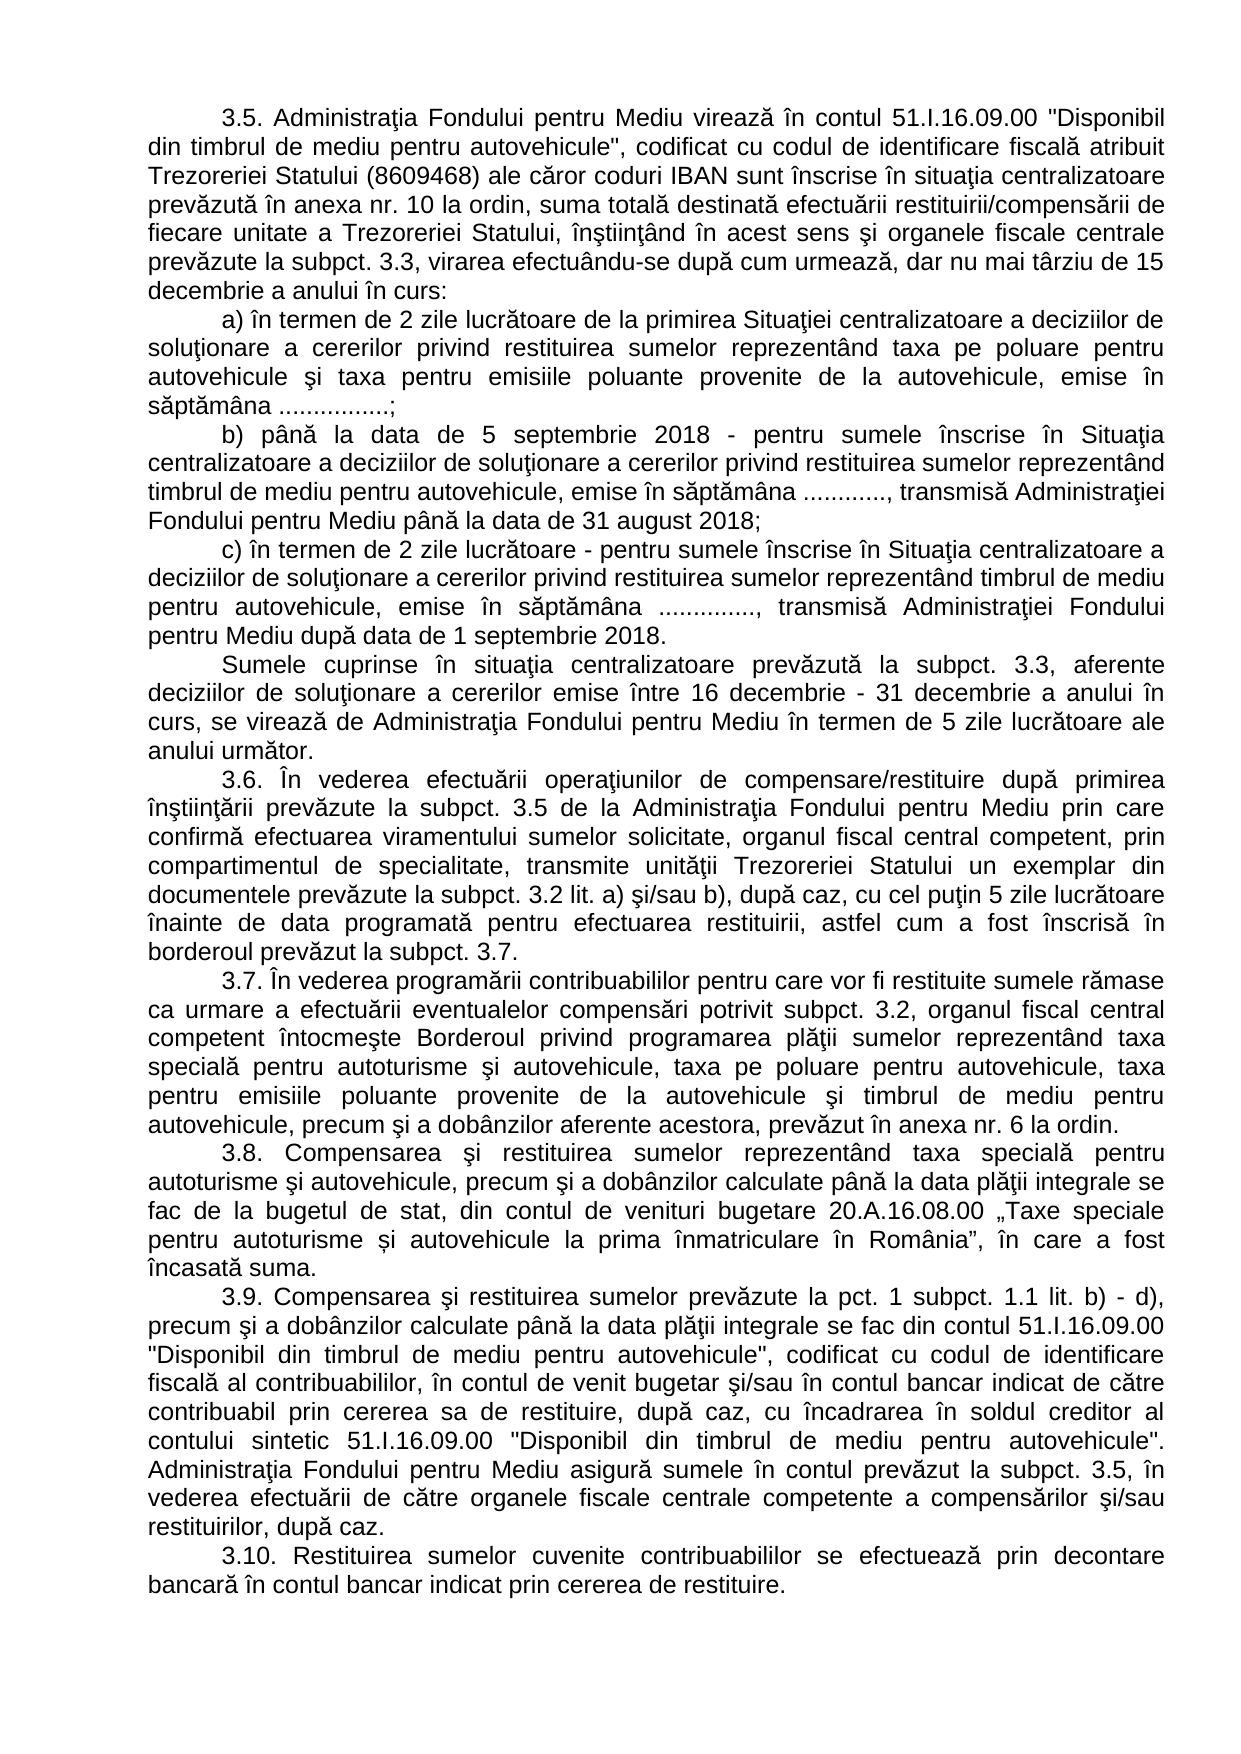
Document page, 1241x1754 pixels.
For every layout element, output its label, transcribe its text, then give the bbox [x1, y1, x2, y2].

text 3.10. Restituirea sumelor cuvenite contribuabililor se efectuează prin decontare bancară în contul bancar indicat prin cererea de restituire. [148, 1541, 1167, 1598]
text a) în termen de 2 zile lucrătoare de la primirea Situaţiei centralizatoare a deciziilor de soluţionare a cererilor privind restituirea sumelor reprezentând taxa pe poluare pentru autovehicule şi taxa pentru emisiile poluante provenite de la autovehicule, emise în săptămâna ................; [148, 305, 1167, 420]
text Sumele cuprinse în situaţia centralizatoare prevăzută la subpct. 3.3, aferente deciziilor de soluţionare a cererilor emise între 16 decembrie - 31 decembrie a anului în curs, se virează de Administraţia Fondului pentru Mediu în termen de 5 zile lucrătoare ale anului următor. [148, 650, 1167, 765]
text 3.5. Administraţia Fondului pentru Mediu virează în contul 51.I.16.09.00 "Disponibil din timbrul de mediu pentru autovehicule", codificat cu codul de identificare fiscală atribuit Trezoreriei Statului (8609468) ale căror coduri IBAN sunt înscrise în situaţia centralizatoare prevăzută în anexa nr. 10 la ordin, suma totală destinată efectuării restituirii/compensării de fiecare unitate a Trezoreriei Statului, înştiinţând în acest sens şi organele fiscale centrale prevăzute la subpct. 3.3, virarea efectuându-se după cum urmează, dar nu mai târziu de 15 decembrie a anului în curs: [148, 103, 1167, 305]
text 3.8. Compensarea şi restituirea sumelor reprezentând taxa specială pentru autoturisme şi autovehicule, precum şi a dobânzilor calculate până la data plăţii integrale se fac de la bugetul de stat, din contul de venituri bugetare 20.A.16.08.00 „Taxe speciale pentru autoturisme și autovehicule la prima înmatriculare în România”, în care a fost încasată suma. [148, 1138, 1167, 1282]
text 3.9. Compensarea şi restituirea sumelor prevăzute la pct. 1 subpct. 1.1 lit. b) - d), precum şi a dobânzilor calculate până la data plăţii integrale se fac din contul 51.I.16.09.00 "Disponibil din timbrul de mediu pentru autovehicule", codificat cu codul de identificare fiscală al contribuabililor, în contul de venit bugetar şi/sau în contul bancar indicat de către contribuabil prin cererea sa de restituire, după caz, cu încadrarea în soldul creditor al contului sintetic 51.I.16.09.00 "Disponibil din timbrul de mediu pentru autovehicule". Administraţia Fondului pentru Mediu asigură sumele în contul prevăzut la subpct. 3.5, în vederea efectuării de către organele fiscale centrale competente a compensărilor şi/sau restituirilor, după caz. [148, 1282, 1167, 1541]
text c) în termen de 2 zile lucrătoare - pentru sumele înscrise în Situaţia centralizatoare a deciziilor de soluţionare a cererilor privind restituirea sumelor reprezentând timbrul de mediu pentru autovehicule, emise în săptămâna .............., transmisă Administraţiei Fondului pentru Mediu după data de 1 septembrie 2018. [148, 535, 1167, 650]
text 3.6. În vederea efectuării operaţiunilor de compensare/restituire după primirea înştiinţării prevăzute la subpct. 3.5 de la Administraţia Fondului pentru Mediu prin care confirmă efectuarea viramentului sumelor solicitate, organul fiscal central competent, prin compartimentul de specialitate, transmite unităţii Trezoreriei Statului un exemplar din documentele prevăzute la subpct. 3.2 lit. a) şi/sau b), după caz, cu cel puţin 5 zile lucrătoare înainte de data programată pentru efectuarea restituirii, astfel cum a fost înscrisă în borderoul prevăzut la subpct. 3.7. [148, 765, 1167, 966]
text 3.7. În vederea programării contribuabililor pentru care vor fi restituite sumele rămase ca urmare a efectuării eventualelor compensări potrivit subpct. 3.2, organul fiscal central competent întocmeşte Borderoul privind programarea plăţii sumelor reprezentând taxa specială pentru autoturisme şi autovehicule, taxa pe poluare pentru autovehicule, taxa pentru emisiile poluante provenite de la autovehicule şi timbrul de mediu pentru autovehicule, precum şi a dobânzilor aferente acestora, prevăzut în anexa nr. 6 la ordin. [148, 966, 1167, 1138]
text b) până la data de 5 septembrie 2018 - pentru sumele înscrise în Situaţia centralizatoare a deciziilor de soluţionare a cererilor privind restituirea sumelor reprezentând timbrul de mediu pentru autovehicule, emise în săptămâna ............, transmisă Administraţiei Fondului pentru Mediu până la data de 31 august 2018; [148, 420, 1167, 535]
